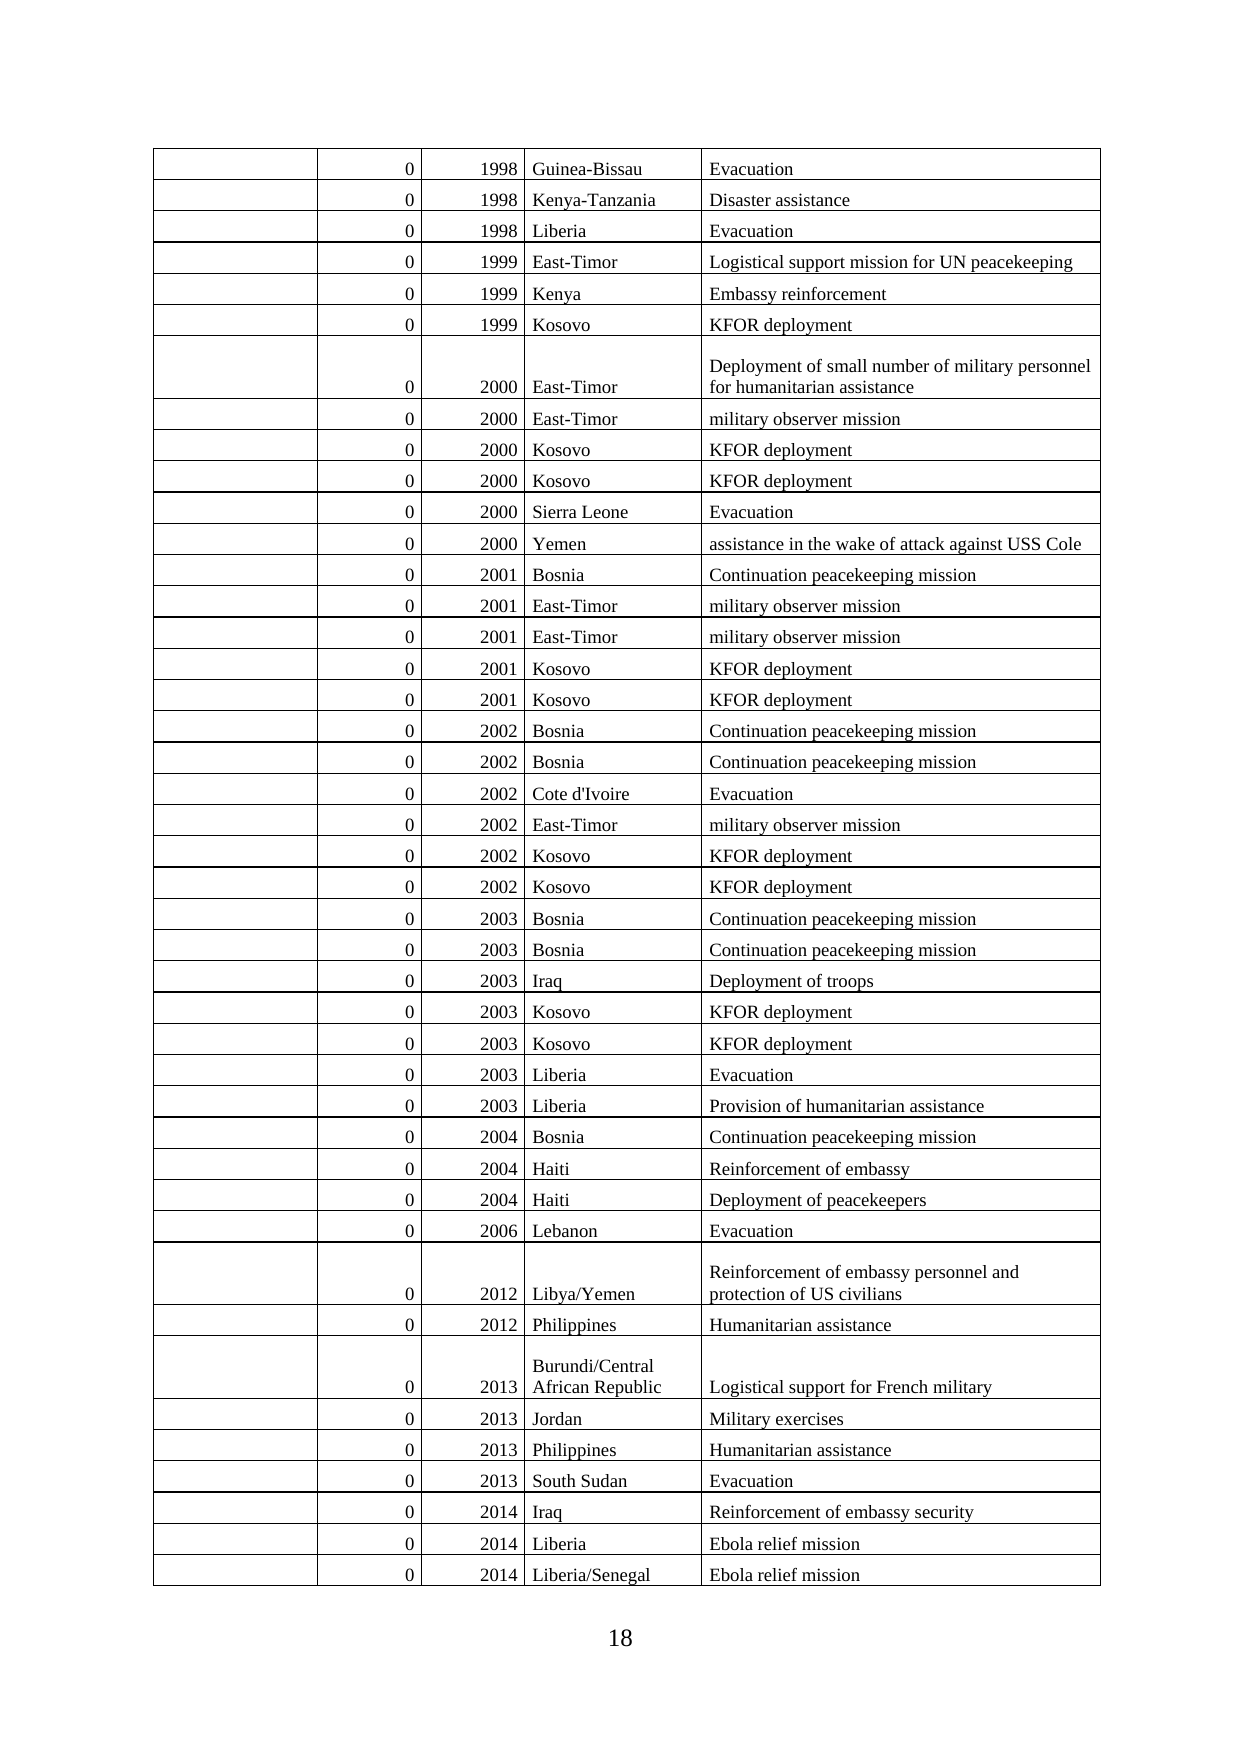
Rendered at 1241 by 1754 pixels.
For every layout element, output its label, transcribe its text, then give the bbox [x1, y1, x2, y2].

table_cell 2002 [422, 805, 524, 835]
table_cell Burundi/Central African Republic [525, 1336, 701, 1398]
table_cell Liberia [525, 211, 701, 241]
table_cell Kosovo [525, 305, 701, 335]
table_cell KFOR deployment [702, 680, 1100, 710]
table_cell 2000 [422, 399, 524, 429]
table_cell 1999 [422, 305, 524, 335]
table_cell 1998 [422, 180, 524, 210]
table_cell KFOR deployment [702, 993, 1100, 1023]
table_cell KFOR deployment [702, 461, 1100, 491]
table_cell [154, 836, 317, 866]
table_cell Iraq [525, 961, 701, 991]
table_cell Iraq [525, 1493, 701, 1523]
table_cell Humanitarian assistance [702, 1430, 1100, 1460]
table_cell [154, 399, 317, 429]
table_cell 2000 [422, 524, 524, 554]
table_cell 2004 [422, 1149, 524, 1179]
table_cell 0 [318, 805, 421, 835]
table_cell 1999 [422, 274, 524, 304]
table_cell 0 [318, 1336, 421, 1398]
table_cell 1998 [422, 149, 524, 179]
table_cell East-Timor [525, 336, 701, 398]
table_cell [154, 430, 317, 460]
table_cell 2006 [422, 1211, 524, 1241]
table_cell 2012 [422, 1243, 524, 1304]
table_cell 0 [318, 586, 421, 616]
table_cell military observer mission [702, 399, 1100, 429]
table_cell [154, 1555, 317, 1585]
table_cell Kosovo [525, 868, 701, 898]
table_cell 0 [318, 836, 421, 866]
table_cell Continuation peacekeeping mission [702, 1118, 1100, 1148]
table_cell Philippines [525, 1430, 701, 1460]
table_cell 2002 [422, 711, 524, 741]
table_cell [154, 1243, 317, 1304]
table_cell [154, 930, 317, 960]
table_cell Libya/Yemen [525, 1243, 701, 1304]
table_cell 2002 [422, 868, 524, 898]
table_cell 2000 [422, 336, 524, 398]
table_cell 2003 [422, 1055, 524, 1085]
table_cell Embassy reinforcement [702, 274, 1100, 304]
table_cell Continuation peacekeeping mission [702, 743, 1100, 773]
table_cell Ebola relief mission [702, 1555, 1100, 1585]
table_cell [154, 868, 317, 898]
table_cell [154, 1399, 317, 1429]
table_cell 0 [318, 743, 421, 773]
table_cell 0 [318, 211, 421, 241]
table_cell [154, 618, 317, 648]
table_cell 2013 [422, 1461, 524, 1491]
table_cell Yemen [525, 524, 701, 554]
table_cell Bosnia [525, 930, 701, 960]
table_cell [154, 1055, 317, 1085]
table_cell Evacuation [702, 211, 1100, 241]
table_cell East-Timor [525, 586, 701, 616]
table_cell East-Timor [525, 243, 701, 273]
table_cell 0 [318, 1243, 421, 1304]
table_cell Philippines [525, 1305, 701, 1335]
table_cell 0 [318, 1055, 421, 1085]
table_cell [154, 1430, 317, 1460]
table_cell [154, 555, 317, 585]
table_cell 0 [318, 711, 421, 741]
table_cell 0 [318, 243, 421, 273]
table_cell 1999 [422, 243, 524, 273]
table_cell Reinforcement of embassy [702, 1149, 1100, 1179]
table_cell Kosovo [525, 680, 701, 710]
table_cell Evacuation [702, 1211, 1100, 1241]
table_cell Logistical support for French military [702, 1336, 1100, 1398]
table_cell Deployment of troops [702, 961, 1100, 991]
table_cell [154, 305, 317, 335]
table_cell 0 [318, 1555, 421, 1585]
table_cell Evacuation [702, 774, 1100, 804]
table_cell [154, 774, 317, 804]
table_cell [154, 243, 317, 273]
table_cell 2002 [422, 743, 524, 773]
table_cell Liberia [525, 1524, 701, 1554]
table_cell Evacuation [702, 493, 1100, 523]
table_cell 2004 [422, 1118, 524, 1148]
table_cell Logistical support mission for UN peacekeeping [702, 243, 1100, 273]
table_cell Kenya [525, 274, 701, 304]
table_cell 0 [318, 1149, 421, 1179]
table_cell Sierra Leone [525, 493, 701, 523]
table_cell Haiti [525, 1149, 701, 1179]
table_cell [154, 899, 317, 929]
table_cell 2002 [422, 836, 524, 866]
table_cell 0 [318, 399, 421, 429]
table_cell [154, 961, 317, 991]
table_cell Kosovo [525, 461, 701, 491]
table_cell KFOR deployment [702, 836, 1100, 866]
table_cell 2000 [422, 430, 524, 460]
table_cell Evacuation [702, 1055, 1100, 1085]
table_cell Bosnia [525, 711, 701, 741]
table_cell Provision of humanitarian assistance [702, 1086, 1100, 1116]
table_cell 0 [318, 555, 421, 585]
table_cell military observer mission [702, 618, 1100, 648]
table_cell South Sudan [525, 1461, 701, 1491]
table_cell Guinea-Bissau [525, 149, 701, 179]
table_cell Kosovo [525, 836, 701, 866]
table_cell Liberia [525, 1055, 701, 1085]
table_cell Kenya-Tanzania [525, 180, 701, 210]
table_cell Reinforcement of embassy personnel and protection of US civilians [702, 1243, 1100, 1304]
table_cell 0 [318, 461, 421, 491]
table_cell 0 [318, 1430, 421, 1460]
table_cell Continuation peacekeeping mission [702, 899, 1100, 929]
table_cell 2003 [422, 993, 524, 1023]
table_cell 2001 [422, 555, 524, 585]
table_cell 2013 [422, 1336, 524, 1398]
table_cell [154, 805, 317, 835]
table_cell [154, 149, 317, 179]
table_cell [154, 524, 317, 554]
table_cell 0 [318, 305, 421, 335]
table_cell Kosovo [525, 993, 701, 1023]
table_cell Bosnia [525, 899, 701, 929]
table_cell Lebanon [525, 1211, 701, 1241]
table_cell [154, 1493, 317, 1523]
table_cell 2001 [422, 586, 524, 616]
table_cell 2003 [422, 1024, 524, 1054]
table_cell Kosovo [525, 649, 701, 679]
table_cell 2000 [422, 493, 524, 523]
table_cell 1998 [422, 211, 524, 241]
table_cell military observer mission [702, 586, 1100, 616]
table_cell 2014 [422, 1493, 524, 1523]
table_cell 0 [318, 524, 421, 554]
table_cell military observer mission [702, 805, 1100, 835]
table_cell [154, 1524, 317, 1554]
table_cell Haiti [525, 1180, 701, 1210]
table_cell KFOR deployment [702, 1024, 1100, 1054]
table_cell 2013 [422, 1399, 524, 1429]
table_cell 2001 [422, 649, 524, 679]
table_cell Continuation peacekeeping mission [702, 555, 1100, 585]
table_cell [154, 180, 317, 210]
table_cell 0 [318, 1305, 421, 1335]
table_cell [154, 336, 317, 398]
table_cell [154, 1118, 317, 1148]
table_cell [154, 711, 317, 741]
table_cell 2000 [422, 461, 524, 491]
table_cell 0 [318, 1461, 421, 1491]
table_cell 0 [318, 1399, 421, 1429]
table_cell Bosnia [525, 555, 701, 585]
table_cell 0 [318, 430, 421, 460]
table_cell 0 [318, 868, 421, 898]
table_cell Continuation peacekeeping mission [702, 930, 1100, 960]
table_cell 0 [318, 180, 421, 210]
table_cell Humanitarian assistance [702, 1305, 1100, 1335]
table_cell KFOR deployment [702, 649, 1100, 679]
table_cell [154, 1461, 317, 1491]
table_cell [154, 649, 317, 679]
table_cell [154, 586, 317, 616]
table_cell Continuation peacekeeping mission [702, 711, 1100, 741]
table_cell Ebola relief mission [702, 1524, 1100, 1554]
table_cell 0 [318, 274, 421, 304]
table_cell [154, 1180, 317, 1210]
table_cell [154, 461, 317, 491]
table_cell Evacuation [702, 149, 1100, 179]
table_cell 2014 [422, 1555, 524, 1585]
table_cell 0 [318, 930, 421, 960]
table_cell Kosovo [525, 1024, 701, 1054]
table_cell Disaster assistance [702, 180, 1100, 210]
table_cell 0 [318, 961, 421, 991]
table_cell KFOR deployment [702, 868, 1100, 898]
table_cell 0 [318, 1180, 421, 1210]
table_cell Evacuation [702, 1461, 1100, 1491]
table_cell 2003 [422, 1086, 524, 1116]
table_cell [154, 211, 317, 241]
table_cell Cote d'Ivoire [525, 774, 701, 804]
table_cell assistance in the wake of attack against USS Cole [702, 524, 1100, 554]
table_cell East-Timor [525, 805, 701, 835]
table_cell 0 [318, 618, 421, 648]
table_cell 0 [318, 899, 421, 929]
table_cell Kosovo [525, 430, 701, 460]
table_cell Deployment of peacekeepers [702, 1180, 1100, 1210]
table_cell 0 [318, 336, 421, 398]
table_cell 2013 [422, 1430, 524, 1460]
table_cell East-Timor [525, 618, 701, 648]
table_cell KFOR deployment [702, 305, 1100, 335]
table_cell [154, 1305, 317, 1335]
table_cell 2003 [422, 930, 524, 960]
table_cell 2014 [422, 1524, 524, 1554]
table_cell 0 [318, 993, 421, 1023]
table_cell Bosnia [525, 743, 701, 773]
table_cell 0 [318, 680, 421, 710]
table_cell Liberia/Senegal [525, 1555, 701, 1585]
table_cell 2001 [422, 680, 524, 710]
table_cell KFOR deployment [702, 430, 1100, 460]
table_cell 2012 [422, 1305, 524, 1335]
table_cell 0 [318, 1086, 421, 1116]
table_cell Liberia [525, 1086, 701, 1116]
table_cell 0 [318, 1493, 421, 1523]
table_cell [154, 993, 317, 1023]
table_cell Jordan [525, 1399, 701, 1429]
table_cell 0 [318, 493, 421, 523]
table_cell Deployment of small number of military personnel for humanitarian assistance [702, 336, 1100, 398]
table_cell [154, 1086, 317, 1116]
table_cell [154, 274, 317, 304]
table_cell Reinforcement of embassy security [702, 1493, 1100, 1523]
table_cell [154, 680, 317, 710]
table_cell 2001 [422, 618, 524, 648]
table_cell [154, 493, 317, 523]
table_cell Bosnia [525, 1118, 701, 1148]
table_cell [154, 1211, 317, 1241]
table_cell [154, 1336, 317, 1398]
table_cell Military exercises [702, 1399, 1100, 1429]
table_cell 0 [318, 1524, 421, 1554]
table_cell [154, 743, 317, 773]
table_cell 2003 [422, 961, 524, 991]
table_cell 0 [318, 649, 421, 679]
table_cell 0 [318, 1211, 421, 1241]
table_cell 0 [318, 774, 421, 804]
table_cell 0 [318, 149, 421, 179]
table_cell 0 [318, 1118, 421, 1148]
table_cell 0 [318, 1024, 421, 1054]
table_cell East-Timor [525, 399, 701, 429]
table_cell [154, 1024, 317, 1054]
table_cell 2004 [422, 1180, 524, 1210]
table_cell 2002 [422, 774, 524, 804]
table_cell 2003 [422, 899, 524, 929]
table_cell [154, 1149, 317, 1179]
